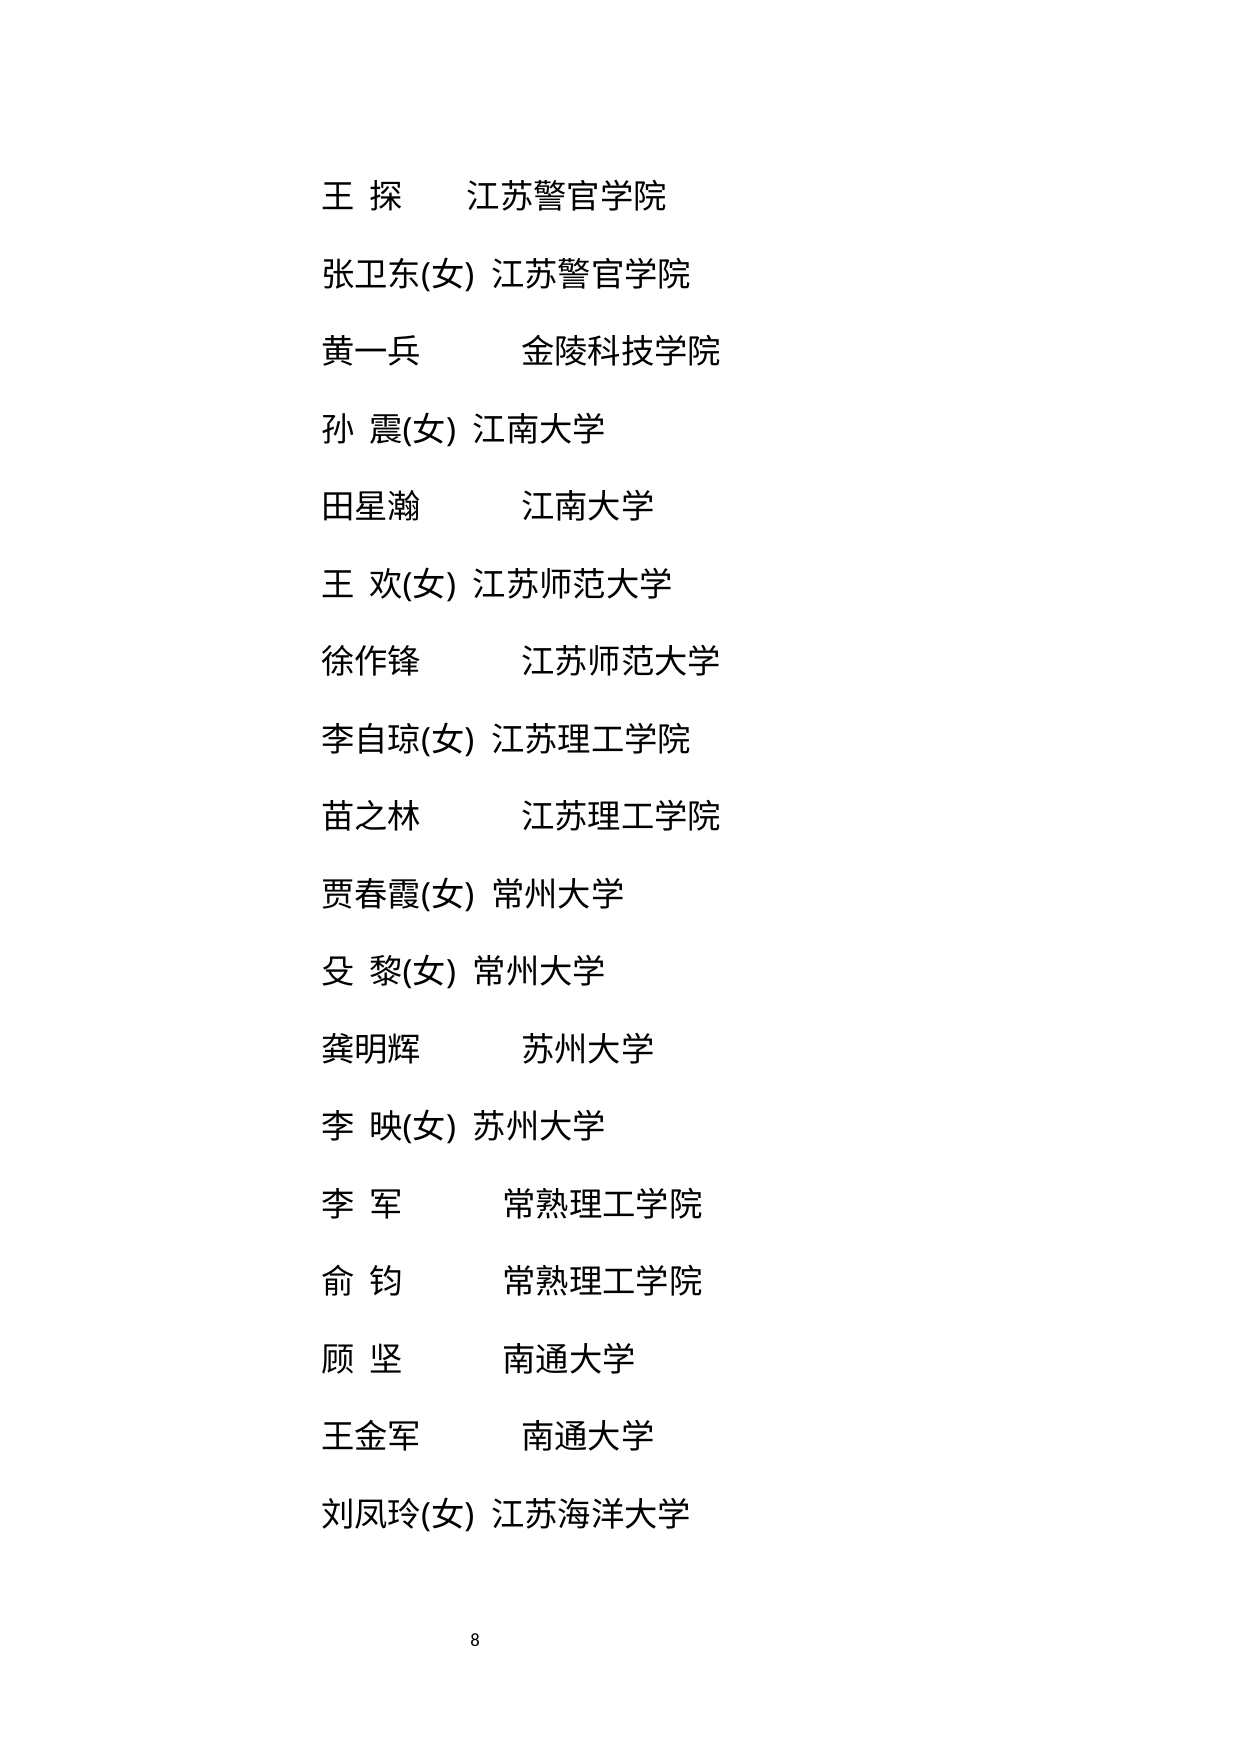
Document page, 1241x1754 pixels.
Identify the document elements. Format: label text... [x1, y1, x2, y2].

text 李自琼(女) 江苏理工学院 [187, 704, 1053, 769]
text 王金军 南通大学 [187, 1402, 1053, 1467]
text 殳 黎(女) 常州大学 [187, 937, 1053, 1002]
text 田星瀚 江南大学 [187, 472, 1053, 537]
text 黄一兵 金陵科技学院 [187, 317, 1053, 382]
text 俞 钧 常熟理工学院 [187, 1247, 1053, 1312]
text 孙 震(女) 江南大学 [187, 394, 1053, 459]
text 王 欢(女) 江苏师范大学 [187, 549, 1053, 614]
text 王 探 江苏警官学院 [187, 162, 1053, 227]
text 龚明辉 苏州大学 [187, 1014, 1053, 1079]
text 李 军 常熟理工学院 [187, 1169, 1053, 1234]
text 徐作锋 江苏师范大学 [187, 627, 1053, 692]
text 顾 坚 南通大学 [187, 1324, 1053, 1389]
text 张卫东(女) 江苏警官学院 [187, 239, 1053, 304]
text 刘凤玲(女) 江苏海洋大学 [187, 1479, 1053, 1544]
text 苗之林 江苏理工学院 [187, 782, 1053, 847]
text 李 映(女) 苏州大学 [187, 1092, 1053, 1157]
text 贾春霞(女) 常州大学 [187, 859, 1053, 924]
